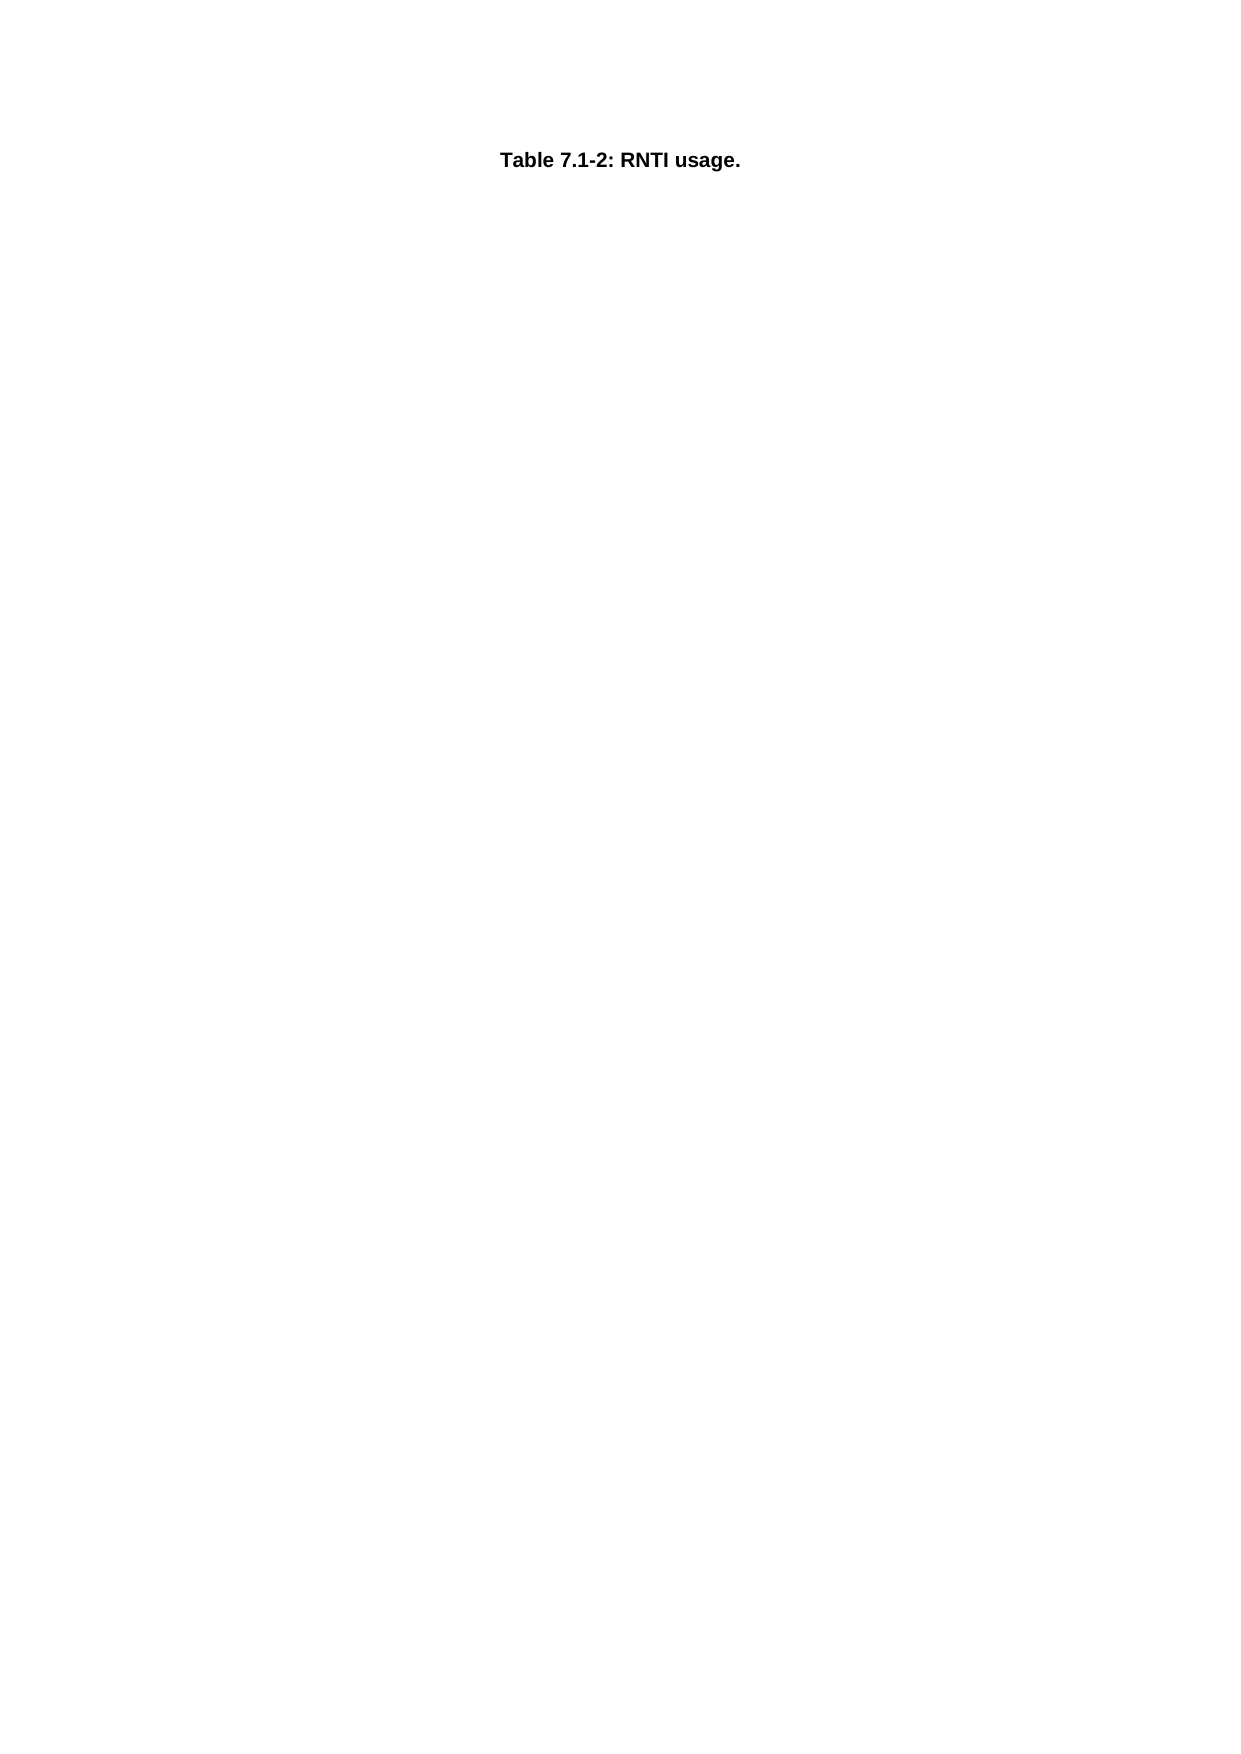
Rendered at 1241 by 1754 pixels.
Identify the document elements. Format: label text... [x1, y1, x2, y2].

text Table 7.1-2: RNTI usage. [118, 147, 1122, 171]
